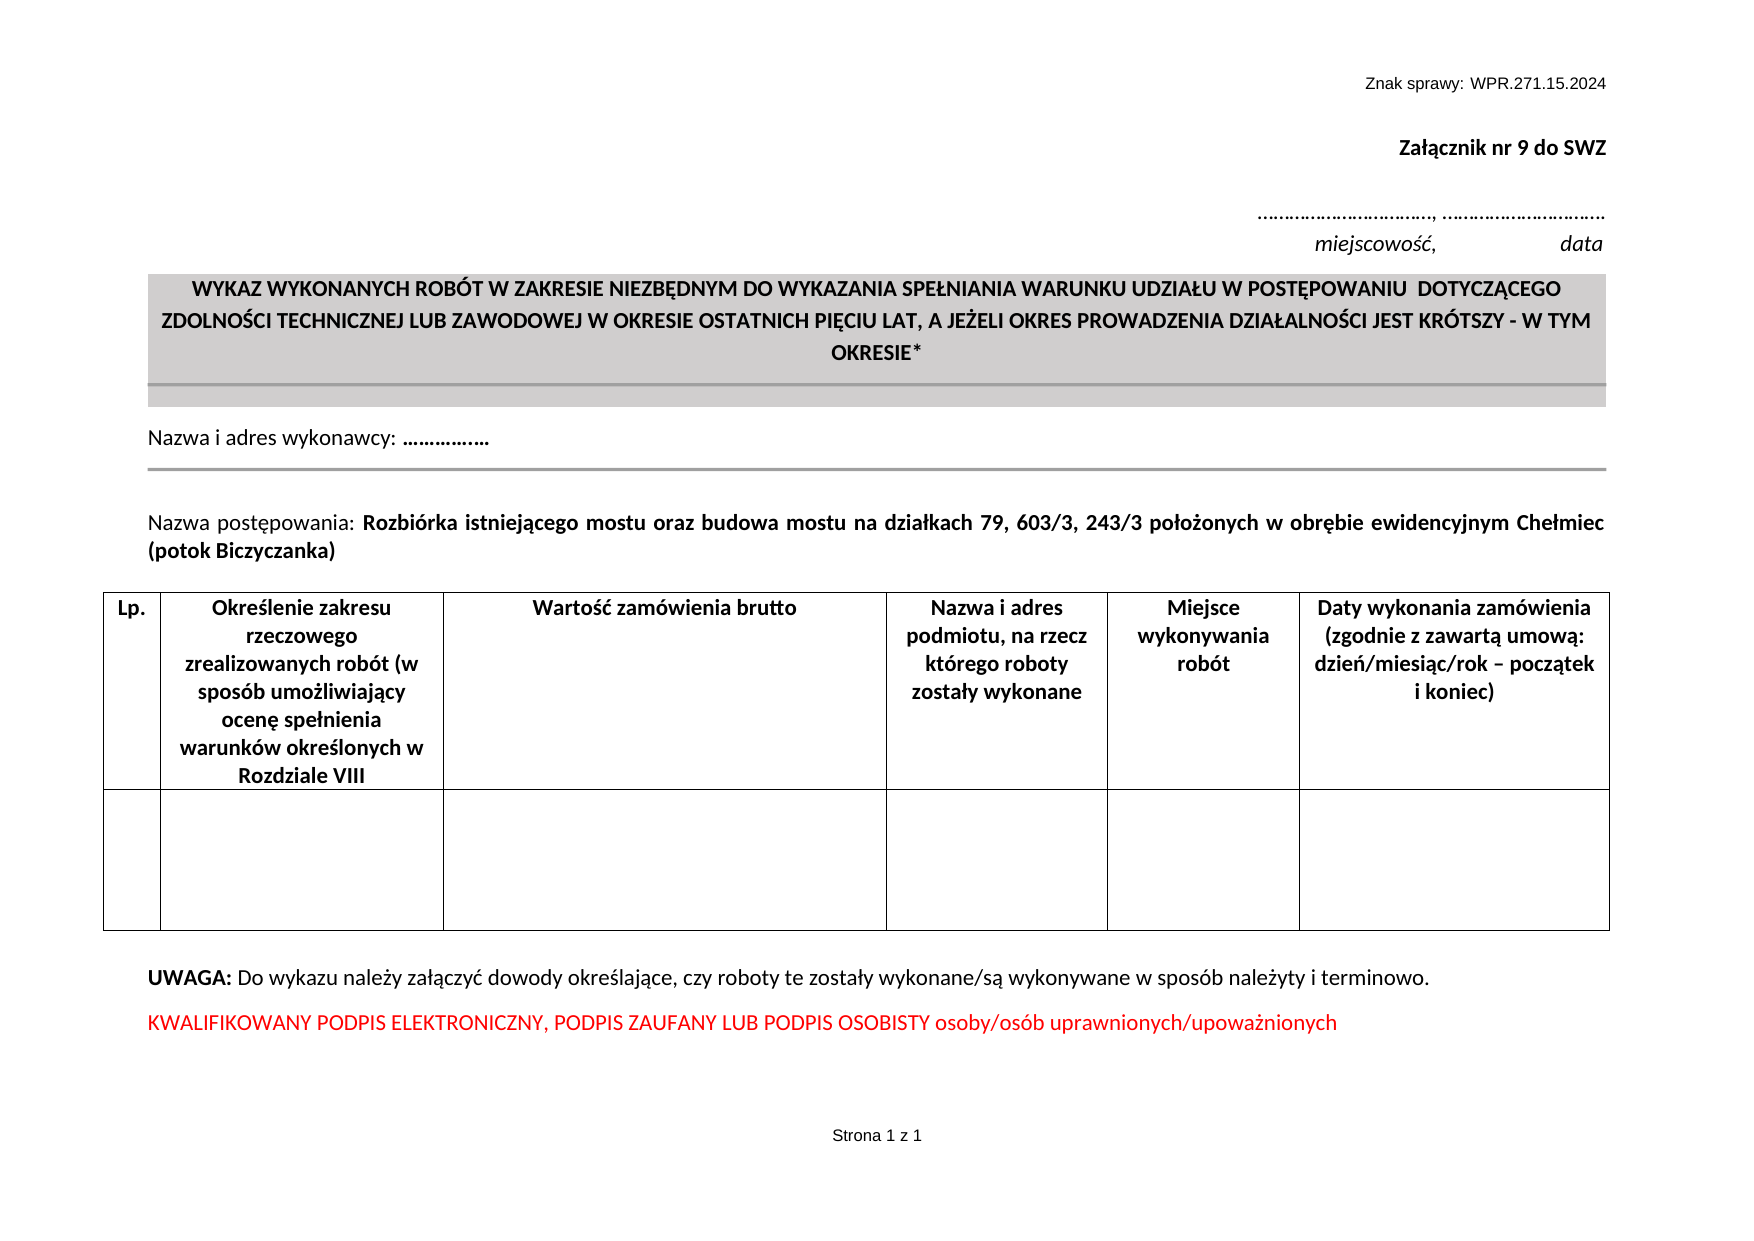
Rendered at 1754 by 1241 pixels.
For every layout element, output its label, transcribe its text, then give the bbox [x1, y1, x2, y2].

table_header Wartość zamówienia brutto [444, 593, 886, 789]
table_header Lp. [104, 593, 160, 789]
table_header Miejsce wykonywania robót [1108, 593, 1299, 789]
table_cell [1108, 790, 1299, 930]
table_header Określenie zakresu rzeczowego zrealizowanych robót (w sposób umożliwiający ocenę spełnienia warunków określonych w Rozdziale VIII [161, 593, 443, 789]
table_cell [104, 790, 160, 930]
table_cell [1300, 790, 1609, 930]
table_header Nazwa i adres podmiotu, na rzecz którego roboty zostały wykonane [887, 593, 1107, 789]
table_cell [161, 790, 443, 930]
table_cell [444, 790, 886, 930]
table_cell [887, 790, 1107, 930]
table_header Daty wykonania zamówienia (zgodnie z zawartą umową: dzień/miesiąc/rok – początek i koniec) [1300, 593, 1609, 789]
text Nazwa i adres wykonawcy: ………….… [148, 423, 1606, 451]
text KWALIFIKOWANY PODPIS ELEKTRONICZNY, PODPIS ZAUFANY LUB PODPIS OSOBISTY osoby/osób uprawnionych/upoważnionych [148, 1008, 1606, 1036]
text miejscowość, data [148, 229, 1606, 257]
text Wykaz wykonanych ROBÓT w zakresie niezbędnym do wykazania spełniania warunku UDZIAŁU W POSTĘPOWANIU DOTYCZĄCEGO ZDOLNOŚCI TECHNICZNEJ LUB ZAWODOWEJ w okresie ostatnich PIĘCIU laT, a jeżeli okres prowadzenia działalności jest krótszy - w tym okresie* [148, 274, 1606, 367]
text Załącznik nr 9 do SWZ [148, 133, 1606, 161]
text Nazwa postępowania: Rozbiórka istniejącego mostu oraz budowa mostu na działkach 79, 603/3, 243/3 położonych w obrębie ewidencyjnym Chełmiec (potok Biczyczanka) [148, 508, 1606, 564]
text ……………………………, …………………………. [148, 197, 1606, 225]
text UWAGA: Do wykazu należy załączyć dowody określające, czy roboty te zostały wykonane/są wykonywane w sposób należyty i terminowo. [148, 963, 1606, 992]
